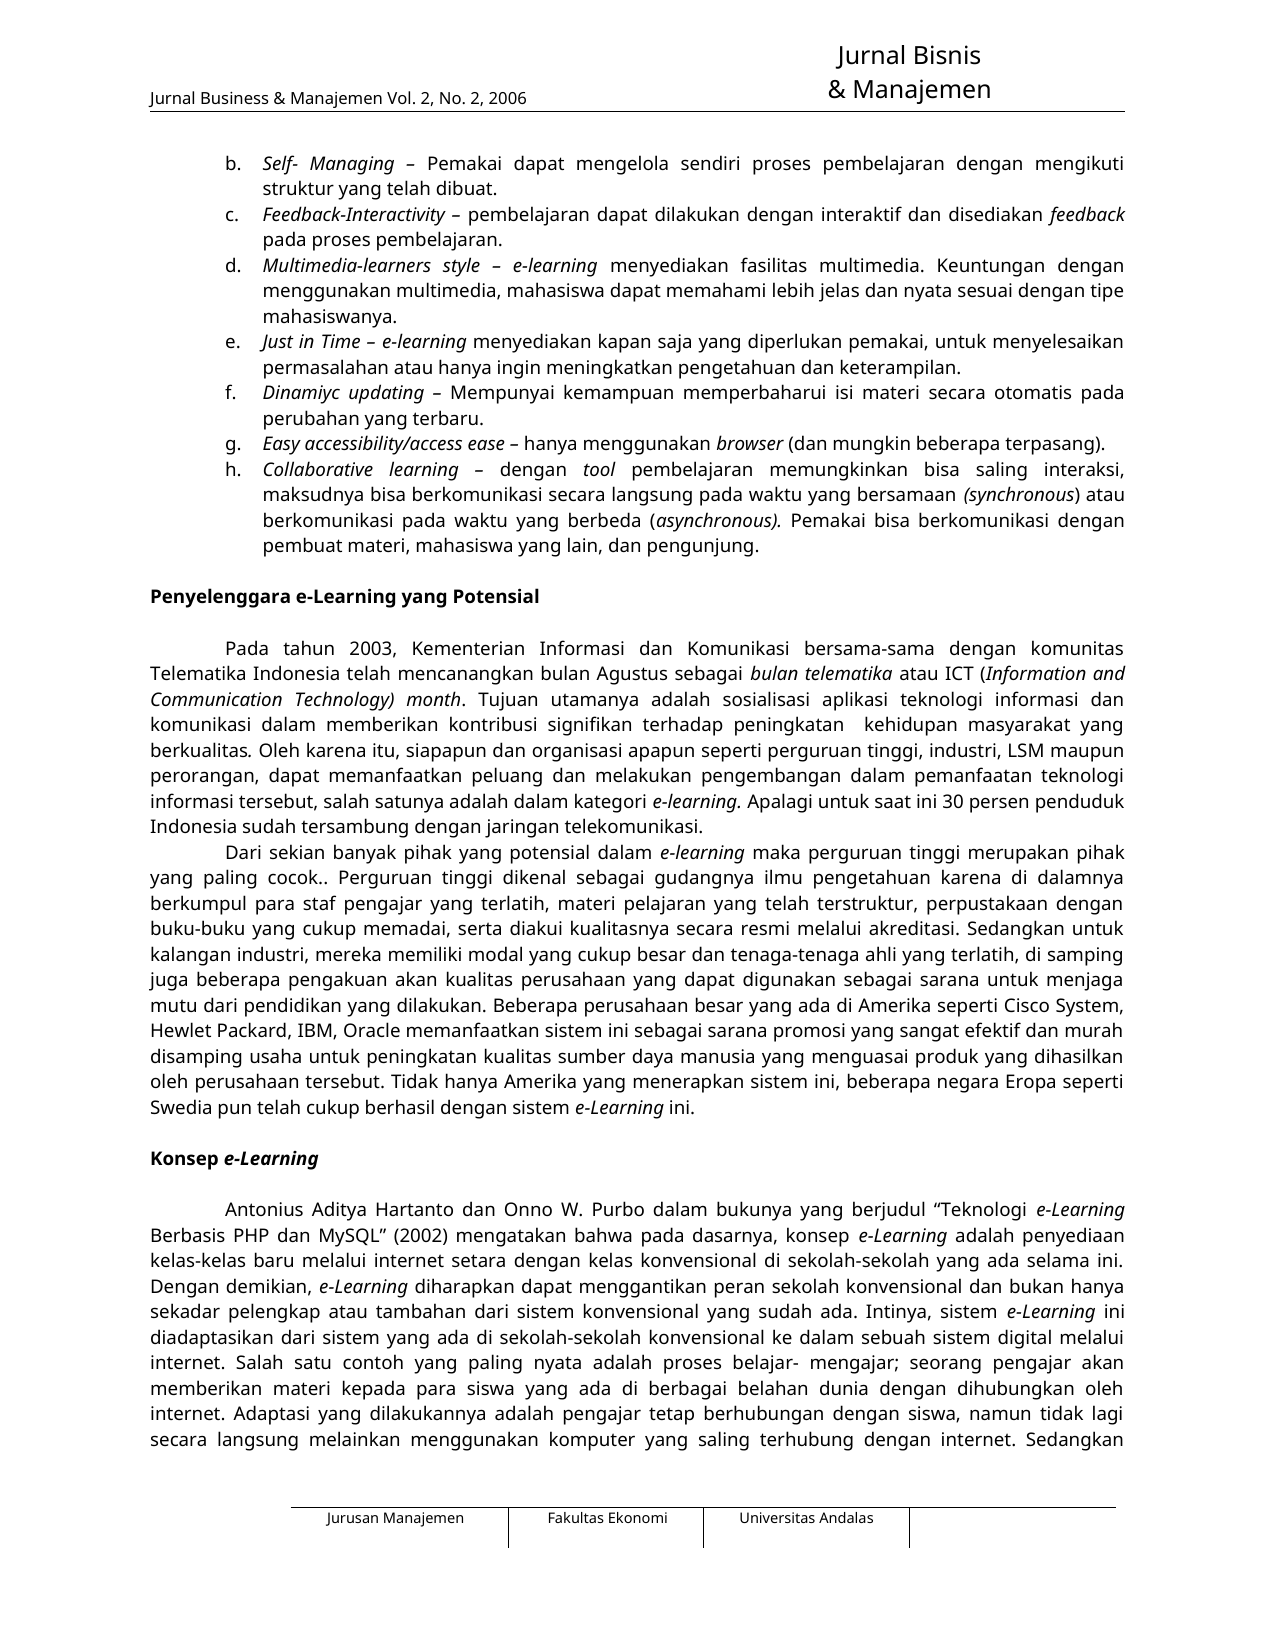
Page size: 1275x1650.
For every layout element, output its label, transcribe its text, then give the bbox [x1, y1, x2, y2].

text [150, 1196, 1125, 1452]
list Collaborative learning – dengan tool pembelajaran memungkinkan bisa saling interaksi, maksudnya bisa berkomunikasi secara langsung pada waktu yang bersamaan (synchronous) atau berkomunikasi pada waktu yang berbeda (asynchronous). Pemakai bisa berkomunikasi dengan pembuat materi, mahasiswa yang lain, dan pengunjung. [225, 456, 1125, 558]
text Pada tahun 2003, Kementerian Informasi dan Komunikasi bersama-sama dengan komunitas Telematika telah mencanangkan bulan Agustus sebagai bulan telematika atau ICT (Information and Communication Technology) month. Tujuan utamanya adalah sosialisasi aplikasi teknologi informasi dan komunikasi dalam memberikan kontribusi signifikan terhadap peningkatan kehidupan masyarakat yang berkualitas. Oleh karena itu, siapapun dan organisasi apapun seperti perguruan tinggi, industri, LSM maupun perorangan, dapat memanfaatkan peluang dan melakukan pengembangan dalam pemanfaatan teknologi informasi tersebut, salah satunya adalah dalam kategori e-learning. Apalagi untuk saat ini 30 persen penduduk sudah tersambung dengan jaringan telekomunikasi. [150, 635, 1125, 839]
list Feedback-Interactivity – pembelajaran dapat dilakukan dengan interaktif dan disediakan feedback pada proses pembelajaran. [225, 201, 1125, 252]
list Self- Managing – Pemakai dapat mengelola sendiri proses pembelajaran dengan mengikuti struktur yang telah dibuat. [225, 150, 1125, 201]
text Penyelenggara e-Learning yang Potensial [150, 584, 1125, 609]
list Just in Time – e-learning menyediakan kapan saja yang diperlukan pemakai, untuk menyelesaikan permasalahan atau hanya ingin meningkatkan pengetahuan dan keterampilan. [225, 329, 1125, 380]
list Easy accessibility/access ease – hanya menggunakan browser (dan mungkin beberapa terpasang). [225, 431, 1125, 456]
text Dari sekian banyak pihak yang potensial dalam e-learning maka perguruan tinggi merupakan pihak yang paling cocok.. Perguruan tinggi dikenal sebagai gudangnya ilmu pengetahuan karena di dalamnya berkumpul para staf pengajar yang terlatih, materi pelajaran yang telah terstruktur, perpustakaan dengan buku-buku yang cukup memadai, serta diakui kualitasnya secara resmi melalui akreditasi. Sedangkan untuk kalangan industri, mereka memiliki modal yang cukup besar dan tenaga-tenaga ahli yang terlatih, di samping juga beberapa pengakuan akan kualitas perusahaan yang dapat digunakan sebagai sarana untuk menjaga mutu dari pendidikan yang dilakukan. Beberapa perusahaan besar yang ada di Amerika seperti Cisco System, Hewlet Packard, IBM, Oracle memanfaatkan sistem ini sebagai sarana promosi yang sangat efektif dan murah disamping usaha untuk peningkatan kualitas sumber daya manusia yang menguasai produk yang dihasilkan oleh perusahaan tersebut. Tidak hanya Amerika yang menerapkan sistem ini, beberapa negara Eropa seperti Swedia pun telah cukup berhasil dengan sistem e-Learning ini. [150, 839, 1125, 1120]
list Dinamiyc updating – Mempunyai kemampuan memperbaharui isi materi secara otomatis pada perubahan yang terbaru. [225, 380, 1125, 431]
text Konsep e-Learning [150, 1145, 1125, 1171]
list Multimedia-learners style – e-learning menyediakan fasilitas multimedia. Keuntungan dengan menggunakan multimedia, mahasiswa dapat memahami lebih jelas dan nyata sesuai dengan tipe mahasiswanya. [225, 252, 1125, 329]
